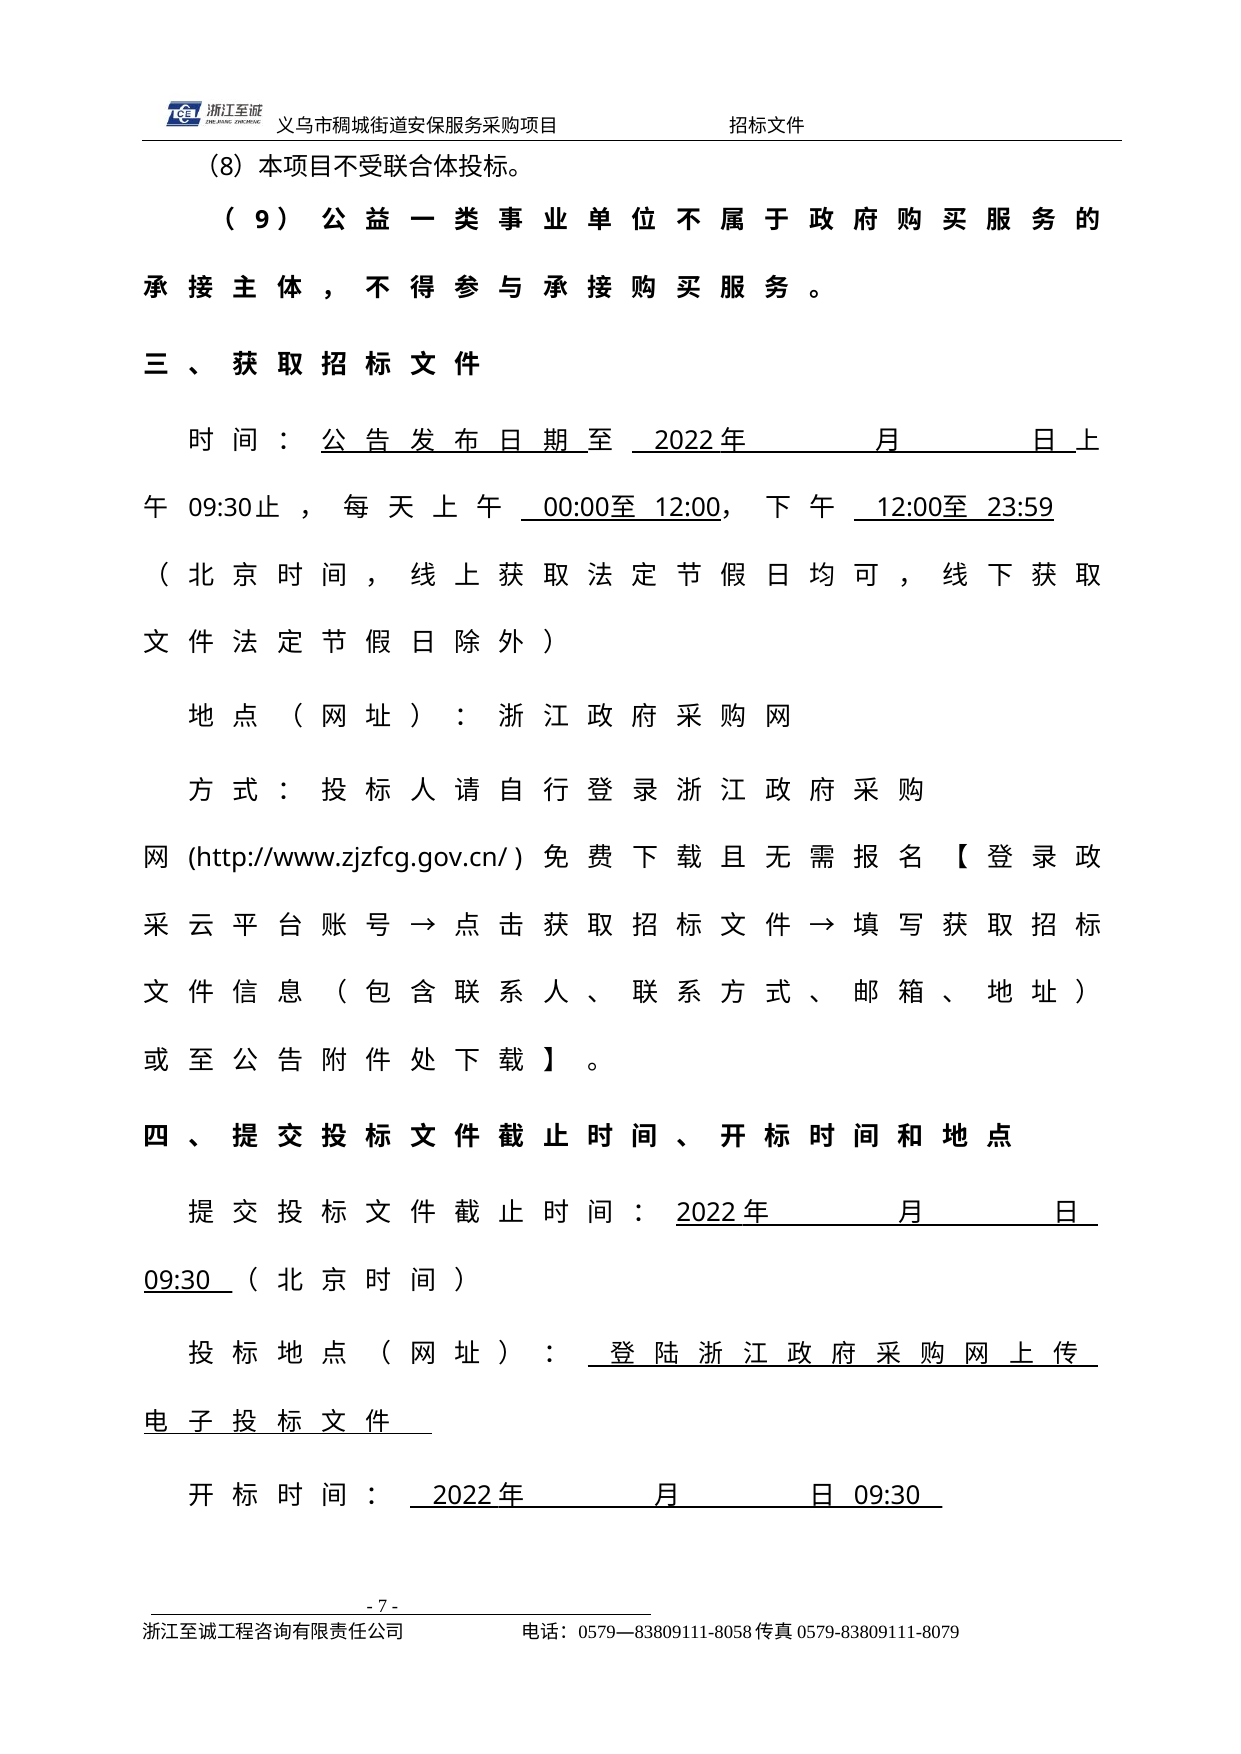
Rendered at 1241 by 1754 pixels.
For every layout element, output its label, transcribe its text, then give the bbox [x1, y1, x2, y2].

text 三、获取招标文件 [144, 328, 1120, 395]
text 投标地点（网址）： 登陆浙江政府采购网上传电子投标文件 [144, 1318, 1120, 1453]
text 开标时间： 2022年 月 日09:30 [144, 1459, 1120, 1527]
text （8）本项目不受联合体投标。 [144, 142, 1120, 184]
text 时间：公告发布日期至 2022年 月 日上午09:30止，每天上午 00:00至12:00，下午 12:00至23:59（北京时间，线上获取法定节假日均可，线下获取文件法定节假日除外） [144, 404, 1120, 674]
text （9）公益一类事业单位不属于政府购买服务的承接主体，不得参与承接购买服务。 [144, 184, 1120, 319]
text 方式：投标人请自行登录浙江政府采购网(http://www.zjzfcg.gov.cn/ )免费下载且无需报名【登录政采云平台账号→点击获取招标文件→填写获取招标文件信息（包含联系人、联系方式、邮箱、地址）或至公告附件处下载】。 [144, 754, 1120, 1092]
text 提交投标文件截止时间：2022年 月 日09:30 （北京时间） [144, 1177, 1120, 1312]
text 四、提交投标文件截止时间、开标时间和地点 [144, 1100, 1120, 1168]
picture [151, 88, 277, 133]
text 地点（网址）：浙江政府采购网 [144, 680, 1120, 748]
